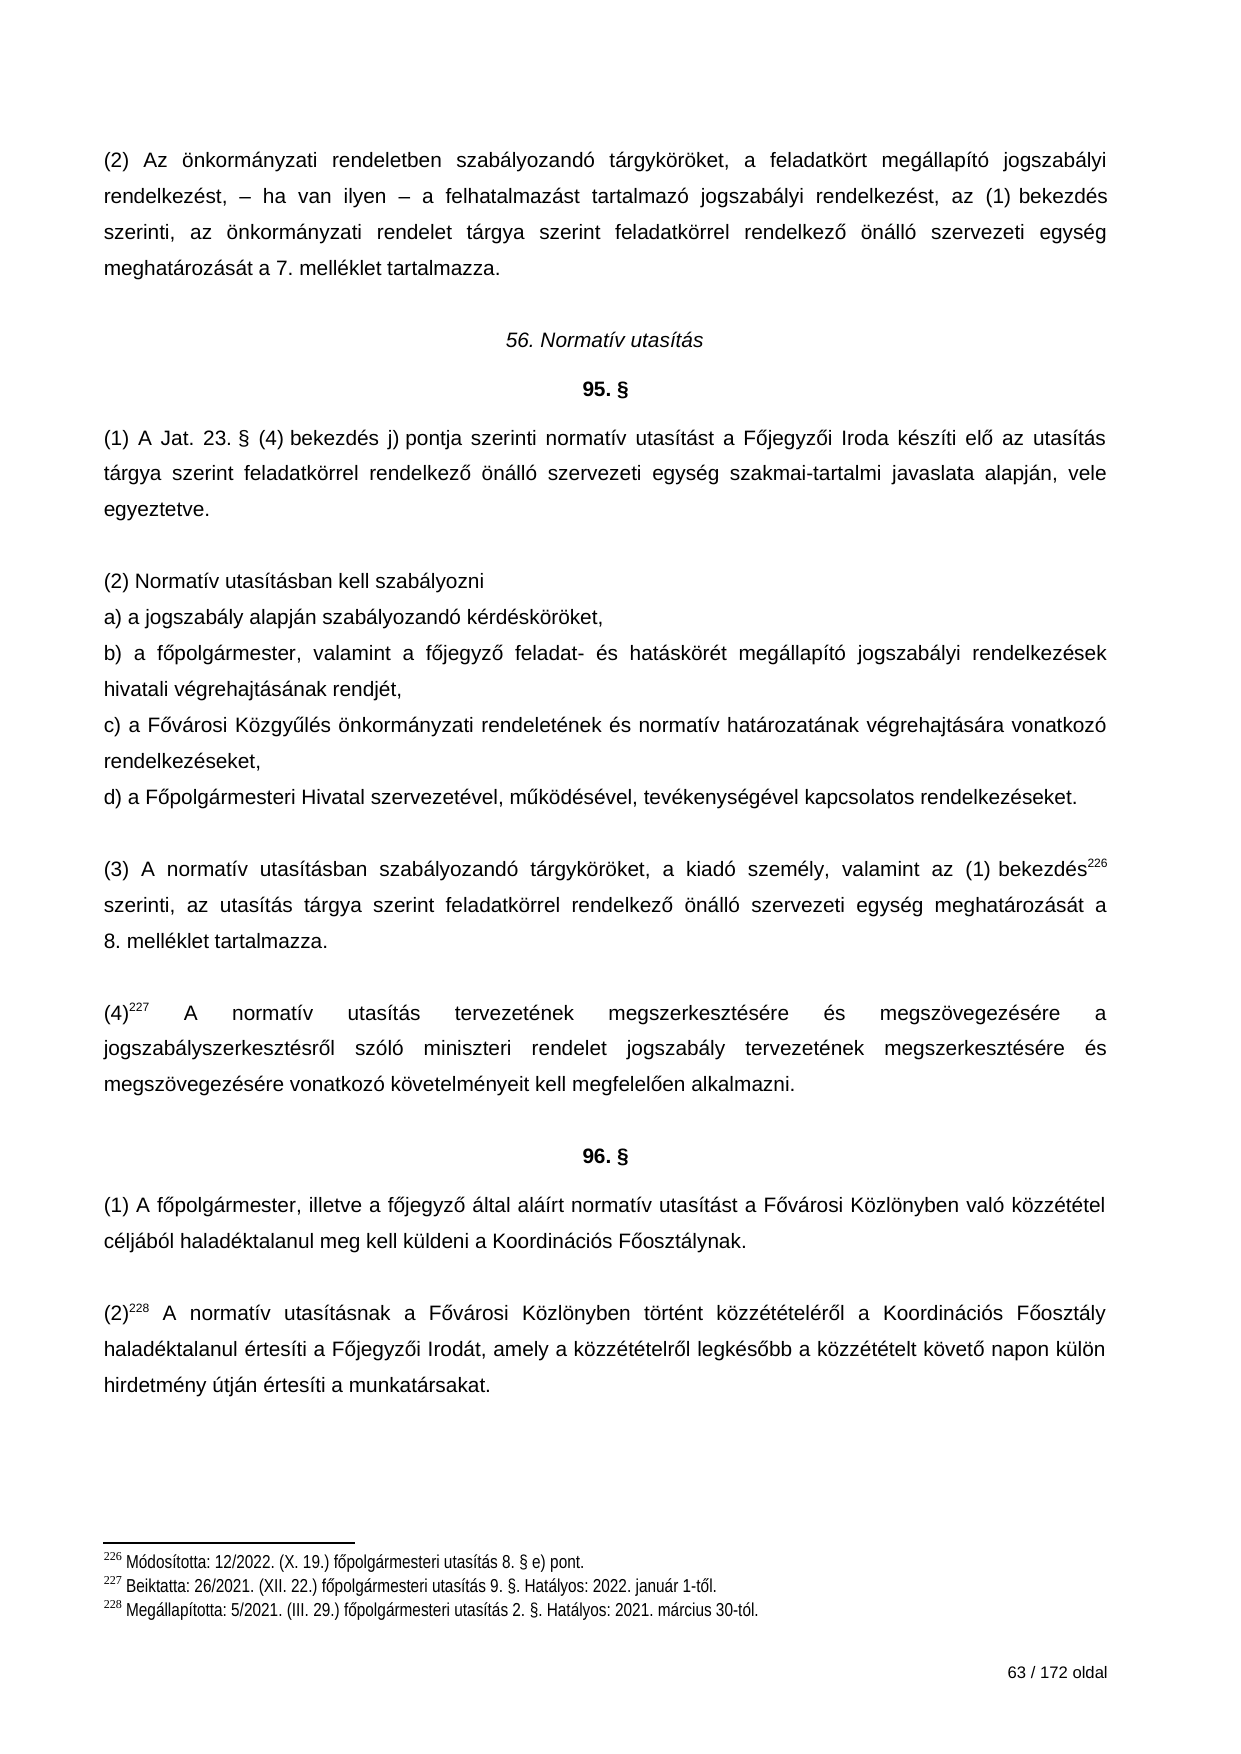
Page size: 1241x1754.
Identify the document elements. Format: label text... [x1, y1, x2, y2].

text c) a Fővárosi Közgyűlés önkormányzati rendeletének és normatív határozatának végrehajtására vonatkozó rendelkezéseket, [103, 713, 1107, 773]
text 56. Normatív utasítás [103, 327, 1107, 351]
text (2) A normatív utasításnak a Fővárosi Közlönyben történt közzétételéről a Koordinációs Főosztály haladéktalanul értesíti a Főjegyzői Irodát, amely a közzétételről legkésőbb a közzétételt követő napon külön hirdetmény útján értesíti a munkatársakat. [103, 1301, 1107, 1397]
text 95. § [103, 376, 1107, 400]
text (2) Normatív utasításban kell szabályozni [103, 569, 1107, 593]
text (1) A főpolgármester, illetve a főjegyző által aláírt normatív utasítást a Fővárosi Közlönyben való közzététel céljából haladéktalanul meg kell küldeni a Koordinációs Főosztálynak. [103, 1193, 1107, 1253]
text d) a Főpolgármesteri Hivatal szervezetével, működésével, tevékenységével kapcsolatos rendelkezéseket. [103, 785, 1107, 809]
text b) a főpolgármester, valamint a főjegyző feladat- és hatáskörét megállapító jogszabályi rendelkezések hivatali végrehajtásának rendjét, [103, 641, 1107, 701]
text (2) Az önkormányzati rendeletben szabályozandó tárgyköröket, a feladatkört megállapító jogszabályi rendelkezést, – ha van ilyen – a felhatalmazást tartalmazó jogszabályi rendelkezést, az (1) bekezdés szerinti, az önkormányzati rendelet tárgya szerint feladatkörrel rendelkező önálló szervezeti egység meghatározását a 7. melléklet tartalmazza. [103, 148, 1107, 279]
text a) a jogszabály alapján szabályozandó kérdésköröket, [103, 605, 1107, 629]
text (1) A Jat. 23. § (4) bekezdés j) pontja szerinti normatív utasítást a Főjegyzői Iroda készíti elő az utasítás tárgya szerint feladatkörrel rendelkező önálló szervezeti egység szakmai-tartalmi javaslata alapján, vele egyeztetve. [103, 425, 1107, 521]
text (4) A normatív utasítás tervezetének megszerkesztésére és megszövegezésére a jogszabályszerkesztésről szóló miniszteri rendelet jogszabály tervezetének megszerkesztésére és megszövegezésére vonatkozó követelményeit kell megfelelően alkalmazni. [103, 1000, 1107, 1096]
text (3) A normatív utasításban szabályozandó tárgyköröket, a kiadó személy, valamint az (1) bekezdés szerinti, az utasítás tárgya szerint feladatkörrel rendelkező önálló szervezeti egység meghatározását a 8. melléklet tartalmazza. [103, 857, 1107, 952]
text 96. § [103, 1144, 1107, 1168]
